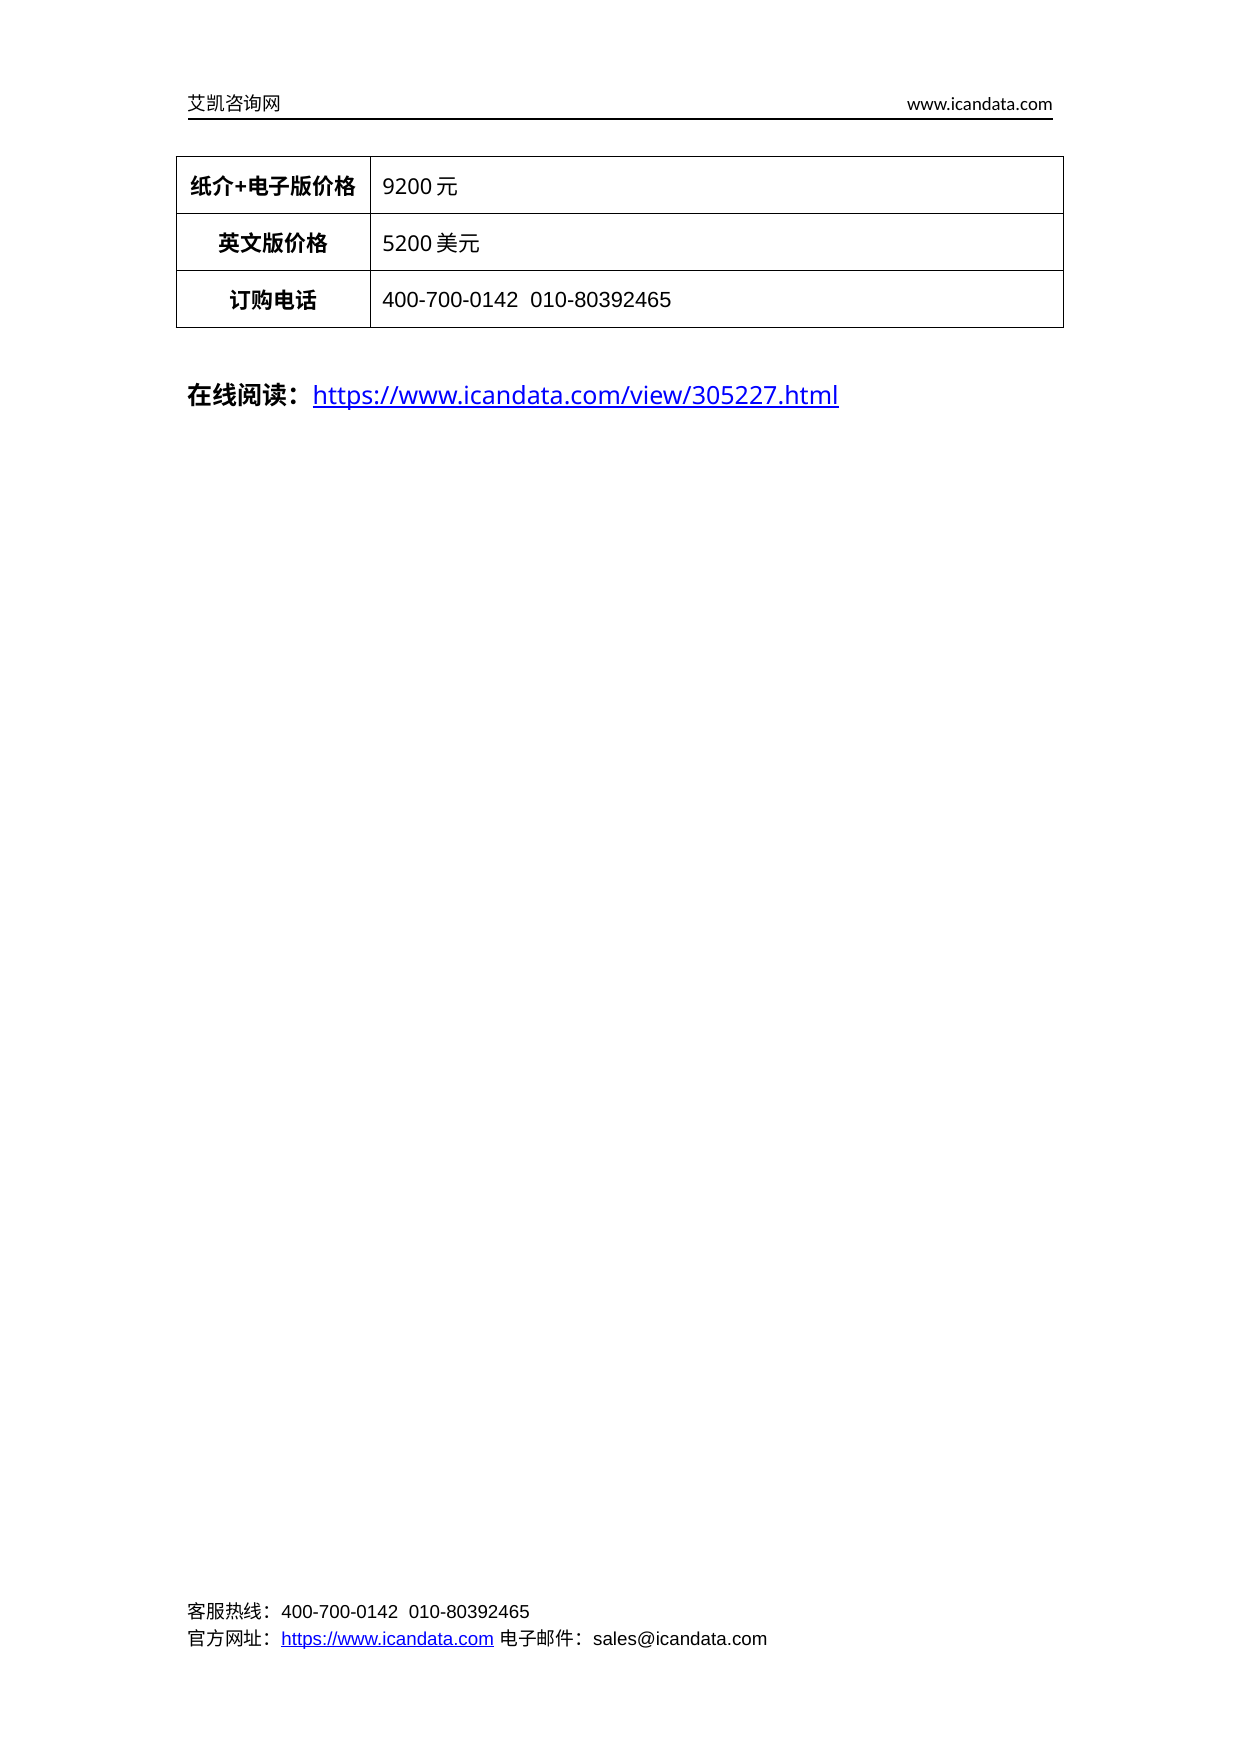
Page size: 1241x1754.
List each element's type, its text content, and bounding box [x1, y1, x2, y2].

table_cell 400-700-0142 010-80392465 [371, 271, 1063, 327]
table_cell 纸介+电子版价格 [177, 157, 370, 213]
table_cell 5200美元 [371, 214, 1063, 270]
table_cell 英文版价格 [177, 214, 370, 270]
table_cell 订购电话 [177, 271, 370, 327]
table_cell 9200元 [371, 157, 1063, 213]
text 在线阅读：https://www.icandata.com/view/305227.html [187, 361, 1053, 426]
